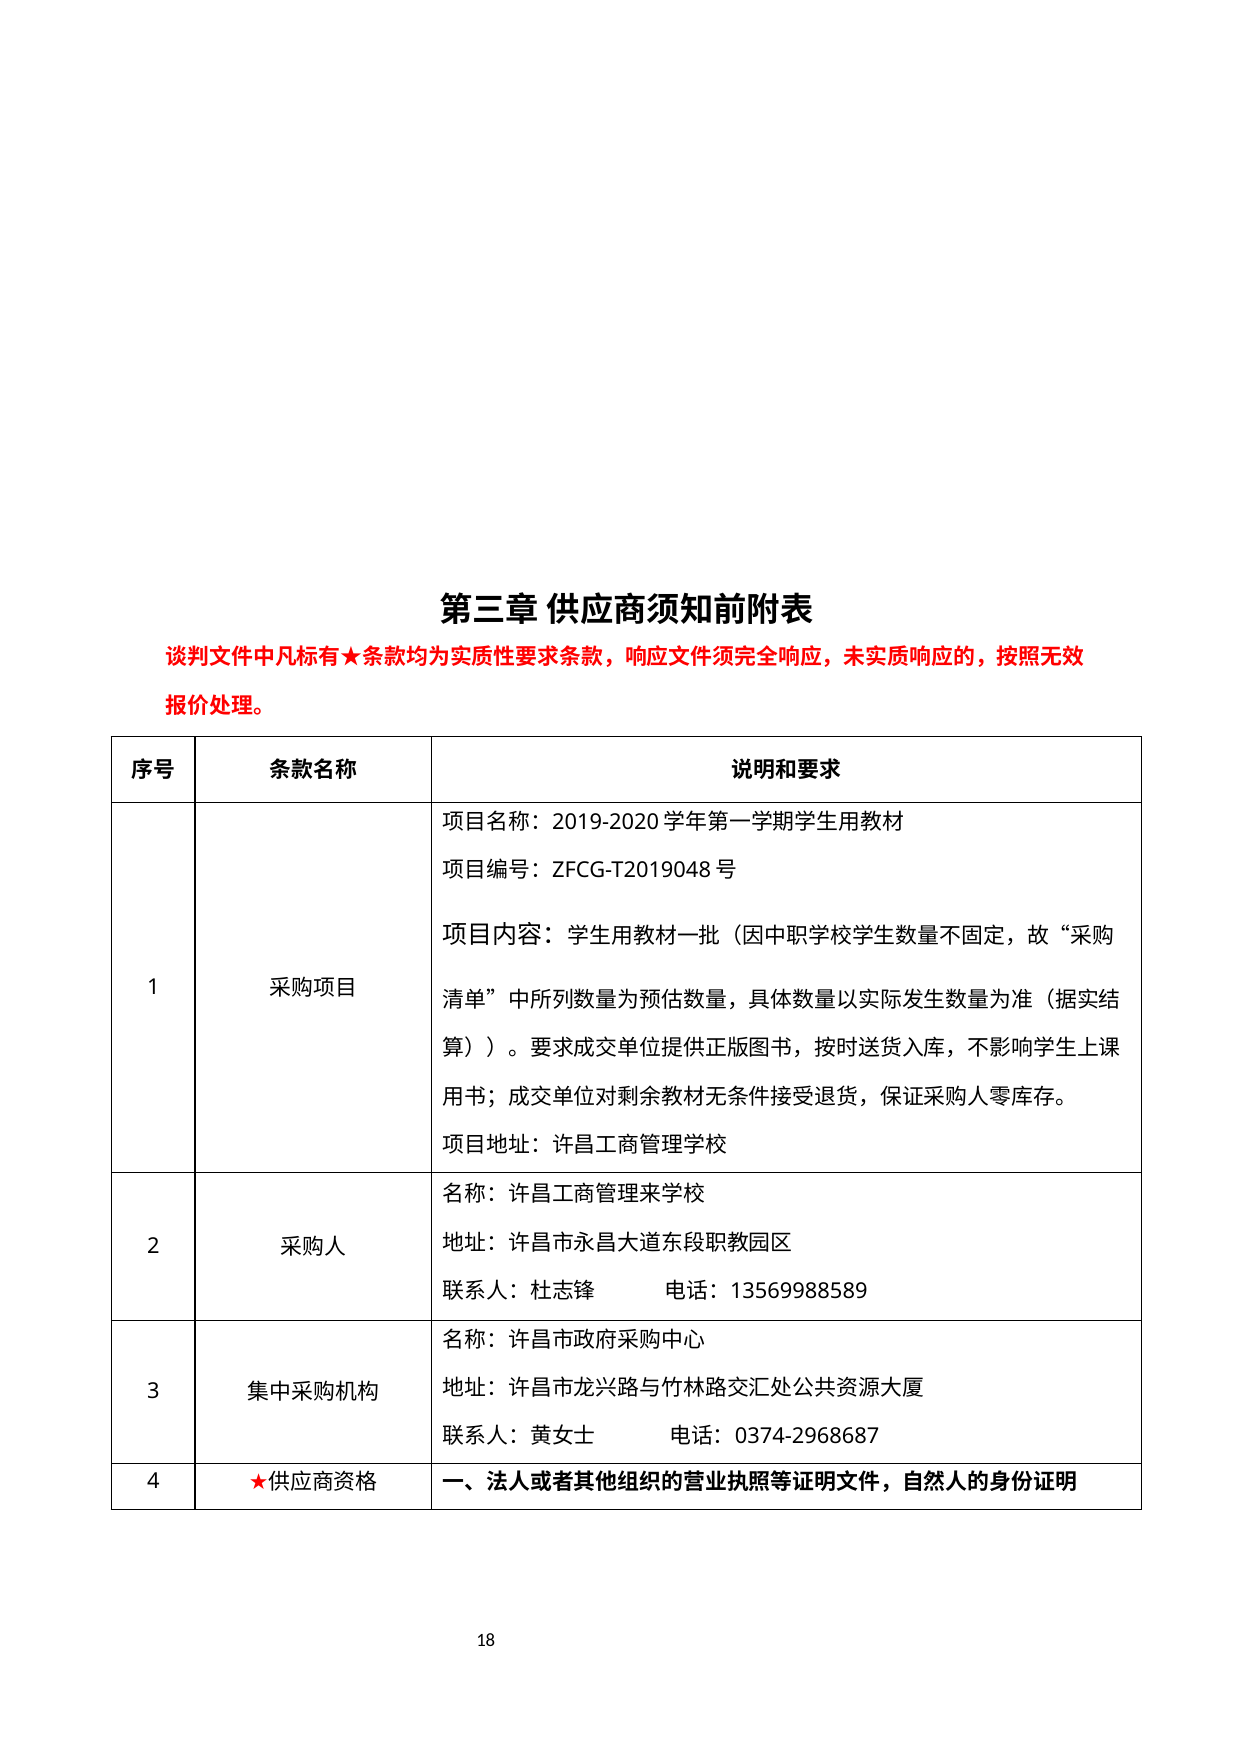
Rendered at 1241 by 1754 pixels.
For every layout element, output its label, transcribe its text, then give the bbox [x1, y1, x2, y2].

table_cell ★供应商资格 [196, 1464, 431, 1509]
table_header 序号 [112, 737, 194, 802]
table_cell 3 [112, 1321, 194, 1463]
table_cell 项目名称：2019-2020学年第一学期学生用教材 项目编号：ZFCG-T2019048号 项目内容：学生用教材一批（因中职学校学生数量不固定，故“采购清单”中所列数量为预估数量，具体数量以实际发生数量为准（据实结算））。要求成交单位提供正版图书，按时送货入库，不影响学生上课用书；成交单位对剩余教材无条件接受退货，保证采购人零库存。 项目地址：许昌工商管理学校 [432, 803, 1141, 1172]
table_cell 4 [112, 1464, 194, 1509]
table_cell 采购项目 [196, 803, 431, 1172]
table_cell 名称：许昌工商管理来学校 地址：许昌市永昌大道东段职教园区 联系人：杜志锋 电话：13569988589 [432, 1173, 1141, 1320]
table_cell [432, 1464, 1141, 1509]
table_header 说明和要求 [432, 737, 1141, 802]
table_cell 集中采购机构 [196, 1321, 431, 1463]
table_cell 采购人 [196, 1173, 431, 1320]
text 第三章 供应商须知前附表 [165, 574, 1087, 639]
table_cell 名称：许昌市政府采购中心 地址：许昌市龙兴路与竹林路交汇处公共资源大厦 联系人：黄女士 电话：0374-2968687 [432, 1321, 1141, 1463]
text 谈判文件中凡标有★条款均为实质性要求条款，响应文件须完全响应，未实质响应的，按照无效报价处理。 [165, 639, 1088, 720]
table_cell 1 [112, 803, 194, 1172]
table_cell 2 [112, 1173, 194, 1320]
table_header 条款名称 [196, 737, 431, 802]
